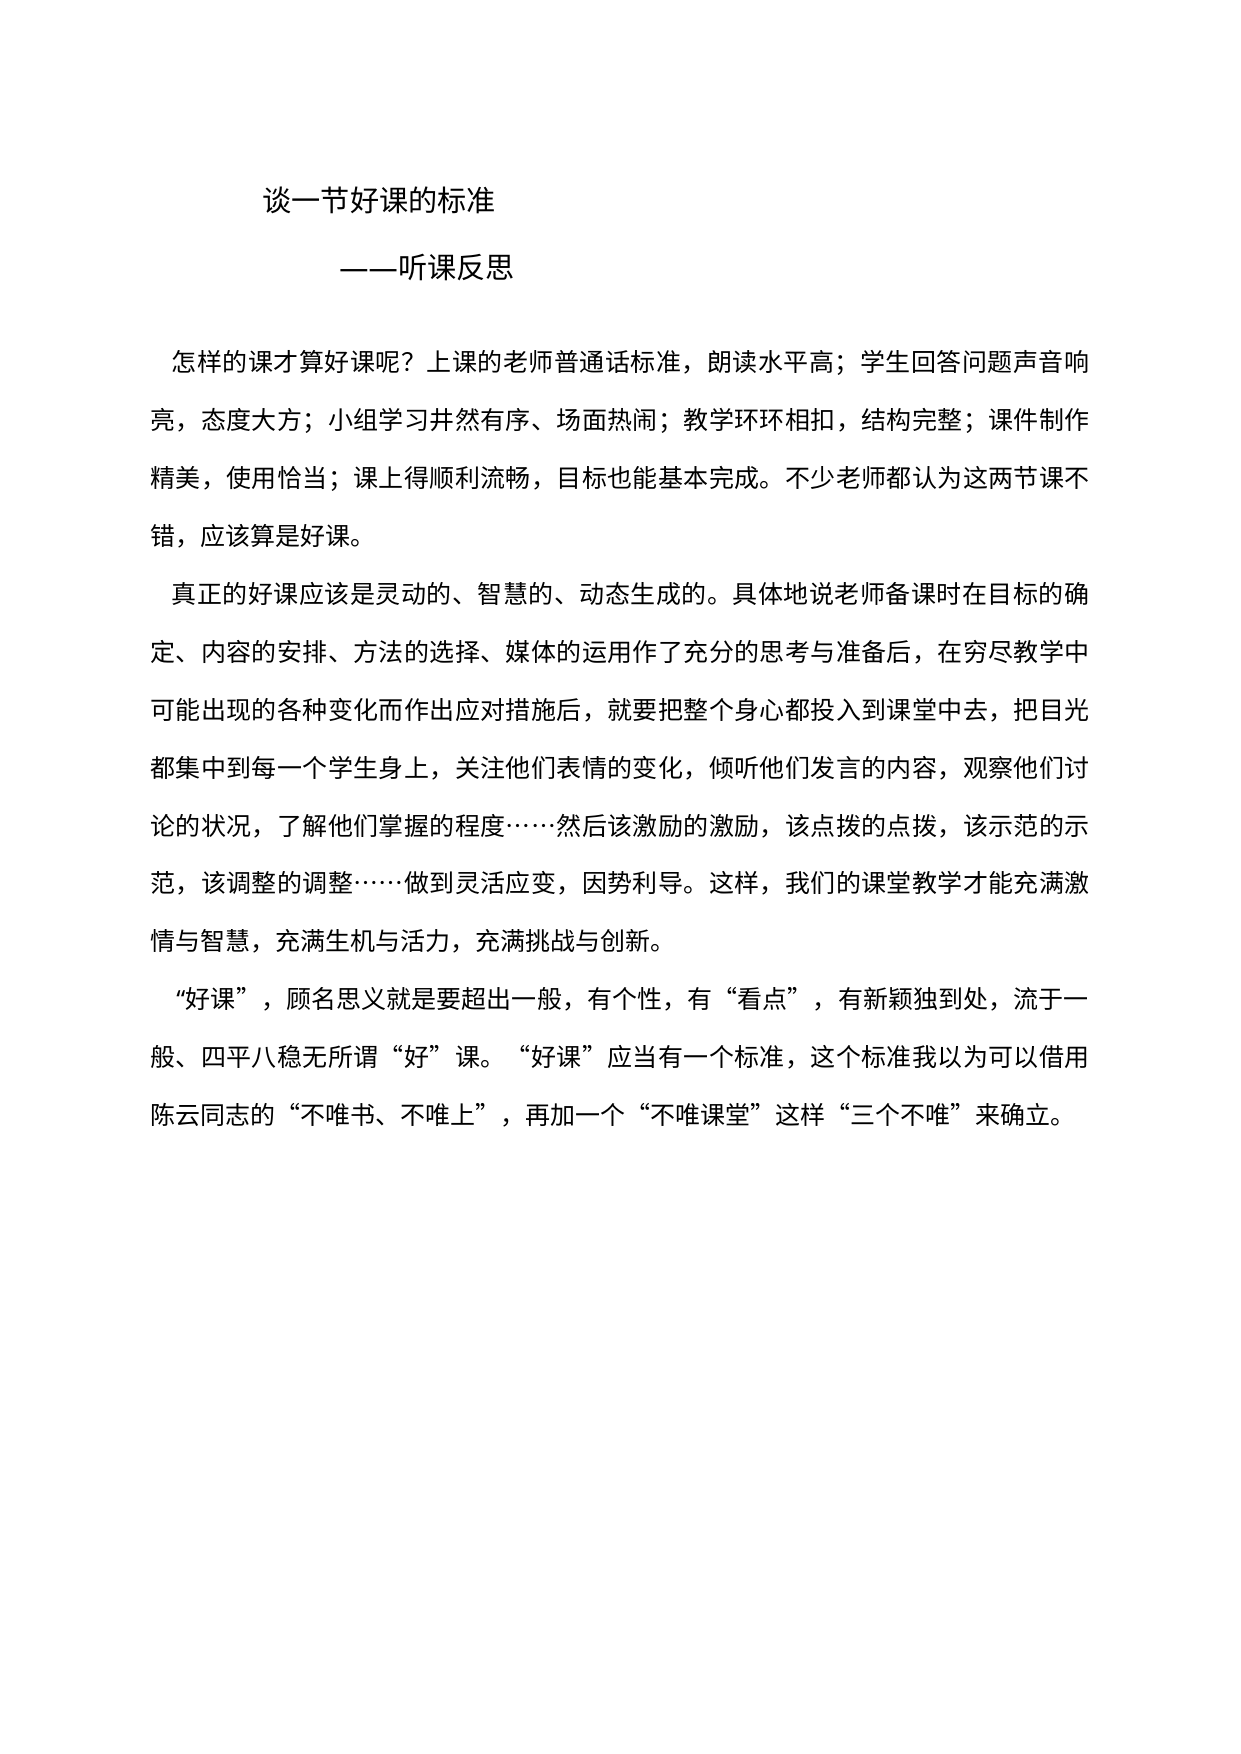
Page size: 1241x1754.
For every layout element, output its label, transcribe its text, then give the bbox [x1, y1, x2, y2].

list 谈一节好课的标准 [150, 177, 1090, 219]
list 怎样的课才算好课呢？上课的老师普通话标准，朗读水平高；学生回答问题声音响亮，态度大方；小组学习井然有序、场面热闹；教学环环相扣，结构完整；课件制作精美，使用恰当；课上得顺利流畅，目标也能基本完成。不少老师都认为这两节课不错，应该算是好课。 [150, 343, 1090, 553]
list ——听课反思 [150, 245, 1090, 328]
list “好课”，顾名思义就是要超出一般，有个性，有“看点”，有新颖独到处，流于一般、四平八稳无所谓“好”课。“好课”应当有一个标准，这个标准我以为可以借用陈云同志的“不唯书、不唯上”，再加一个“不唯课堂”这样“三个不唯”来确立。 [150, 980, 1090, 1172]
list 真正的好课应该是灵动的、智慧的、动态生成的。具体地说老师备课时在目标的确定、内容的安排、方法的选择、媒体的运用作了充分的思考与准备后，在穷尽教学中可能出现的各种变化而作出应对措施后，就要把整个身心都投入到课堂中去，把目光都集中到每一个学生身上，关注他们表情的变化，倾听他们发言的内容，观察他们讨论的状况，了解他们掌握的程度……然后该激励的激励，该点拨的点拨，该示范的示范，该调整的调整……做到灵活应变，因势利导。这样，我们的课堂教学才能充满激情与智慧，充满生机与活力，充满挑战与创新。 [150, 574, 1090, 958]
